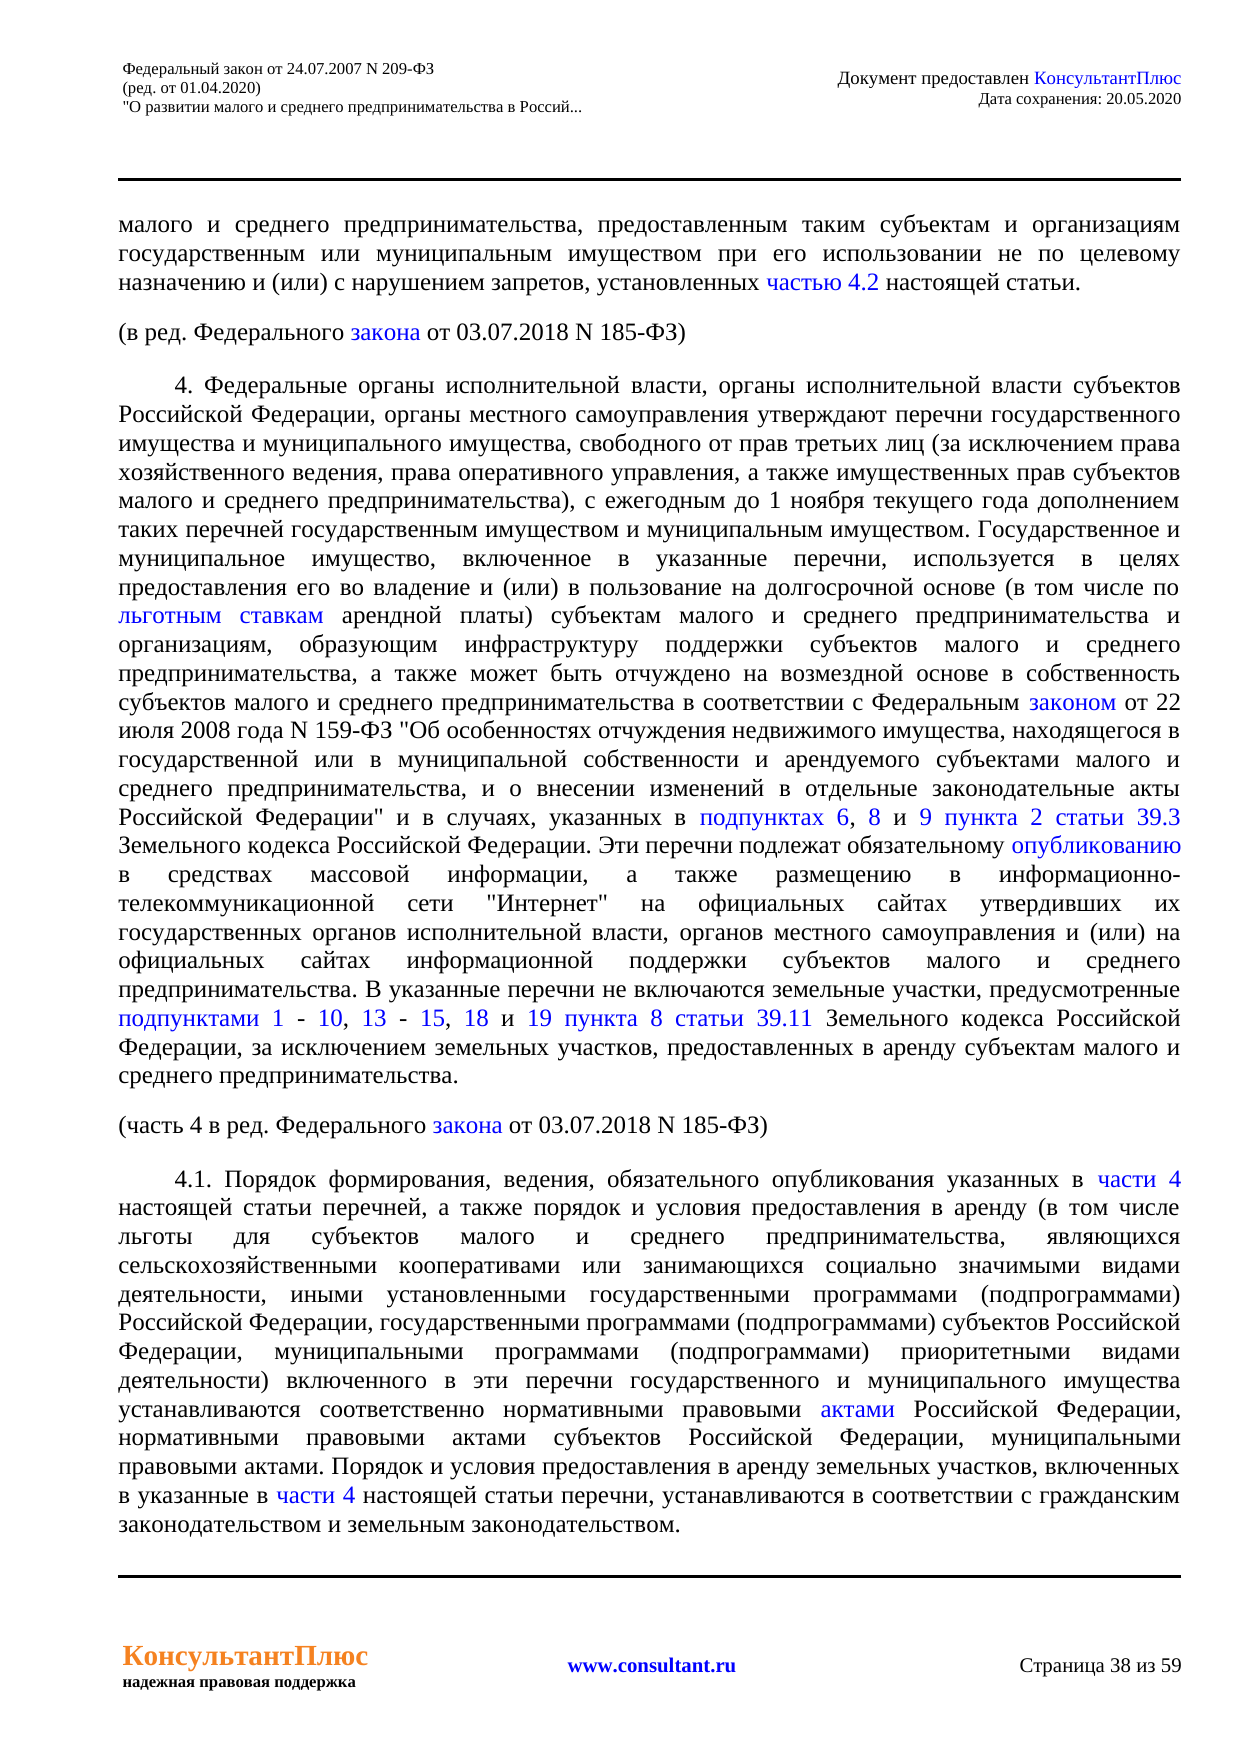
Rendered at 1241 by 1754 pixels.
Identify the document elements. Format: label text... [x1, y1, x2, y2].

text (в ред. Федерального закона от 03.07.2018 N 185-ФЗ) [118, 317, 1181, 345]
text 4.1. Порядок формирования, ведения, обязательного опубликования указанных в части 4 настоящей статьи перечней, а также порядок и условия предоставления в аренду (в том числе льготы для субъектов малого и среднего предпринимательства, являющихся сельскохозяйственными кооперативами или занимающихся социально значимыми видами деятельности, иными установленными государственными программами (подпрограммами) Российской Федерации, государственными программами (подпрограммами) субъектов Российской Федерации, муниципальными программами (подпрограммами) приоритетными видами деятельности) включенного в эти перечни государственного и муниципального имущества устанавливаются соответственно нормативными правовыми актами Российской Федерации, нормативными правовыми актами субъектов Российской Федерации, муниципальными правовыми актами. Порядок и условия предоставления в аренду земельных участков, включенных в указанные в части 4 настоящей статьи перечни, устанавливаются в соответствии с гражданским законодательством и земельным законодательством. [118, 1164, 1181, 1537]
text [118, 209, 1181, 296]
text (часть 4 в ред. Федерального закона от 03.07.2018 N 185-ФЗ) [118, 1110, 1181, 1139]
text 4. Федеральные органы исполнительной власти, органы исполнительной власти субъектов Российской Федерации, органы местного самоуправления утверждают перечни государственного имущества и муниципального имущества, свободного от прав третьих лиц (за исключением права хозяйственного ведения, права оперативного управления, а также имущественных прав субъектов малого и среднего предпринимательства), с ежегодным до 1 ноября текущего года дополнением таких перечней государственным имуществом и муниципальным имуществом. Государственное и муниципальное имущество, включенное в указанные перечни, используется в целях предоставления его во владение и (или) в пользование на долгосрочной основе (в том числе по льготным ставкам арендной платы) субъектам малого и среднего предпринимательства и организациям, образующим инфраструктуру поддержки субъектов малого и среднего предпринимательства, а также может быть отчуждено на возмездной основе в собственность субъектов малого и среднего предпринимательства в соответствии с Федеральным законом от 22 июля 2008 года N 159-ФЗ "Об особенностях отчуждения недвижимого имущества, находящегося в государственной или в муниципальной собственности и арендуемого субъектами малого и среднего предпринимательства, и о внесении изменений в отдельные законодательные акты Российской Федерации" и в случаях, указанных в подпунктах 6, 8 и 9 пункта 2 статьи 39.3 Земельного кодекса Российской Федерации. Эти перечни подлежат обязательному опубликованию в средствах массовой информации, а также размещению в информационно-телекоммуникационной сети "Интернет" на официальных сайтах утвердивших их государственных органов исполнительной власти, органов местного самоуправления и (или) на официальных сайтах информационной поддержки субъектов малого и среднего предпринимательства. В указанные перечни не включаются земельные участки, предусмотренные подпунктами 1 - 10, 13 - 15, 18 и 19 пункта 8 статьи 39.11 Земельного кодекса Российской Федерации, за исключением земельных участков, предоставленных в аренду субъектам малого и среднего предпринимательства. [118, 370, 1181, 1089]
